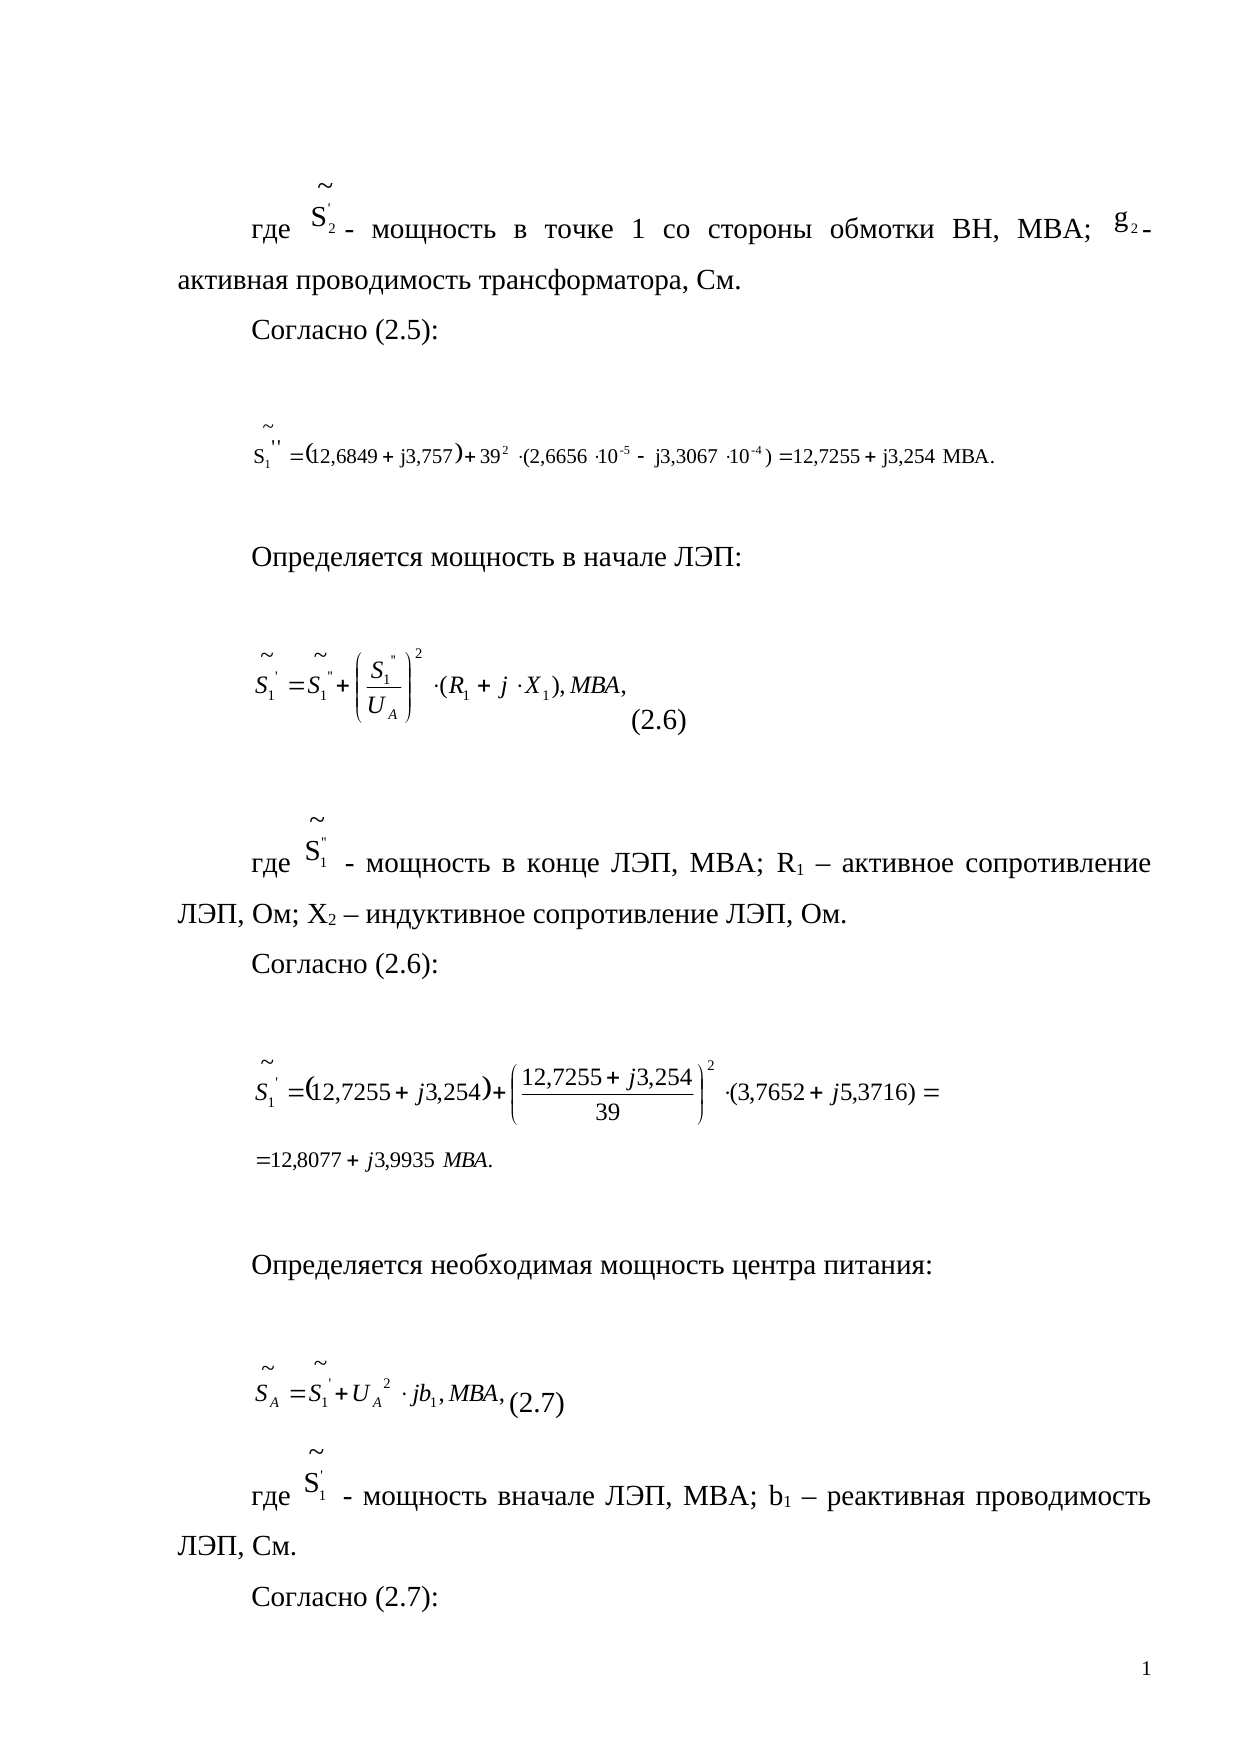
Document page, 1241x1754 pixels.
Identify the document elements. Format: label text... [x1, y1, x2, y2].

text где - мощность вначале ЛЭП, МВА; b1 – реактивная проводимость ЛЭП, См. [177, 1435, 1152, 1562]
text (2.6) [177, 640, 1152, 735]
text (2.7) [177, 1348, 1152, 1418]
text Определяется мощность в начале ЛЭП: [177, 539, 1152, 573]
text Согласно (2.5): [177, 312, 1152, 346]
text Определяется необходимая мощность центра питания: [177, 1247, 1152, 1281]
text Согласно (2.6): [177, 946, 1152, 980]
text где - мощность в конце ЛЭП, МВА; R1 – активное сопротивление ЛЭП, Ом; Х2 – индуктивное сопротивление ЛЭП, Ом. [177, 802, 1152, 929]
text Согласно (2.7): [177, 1579, 1152, 1612]
text где - мощность в точке 1 со стороны обмотки ВН, МВА; - активная проводимость трансформатора, См. [177, 168, 1152, 295]
